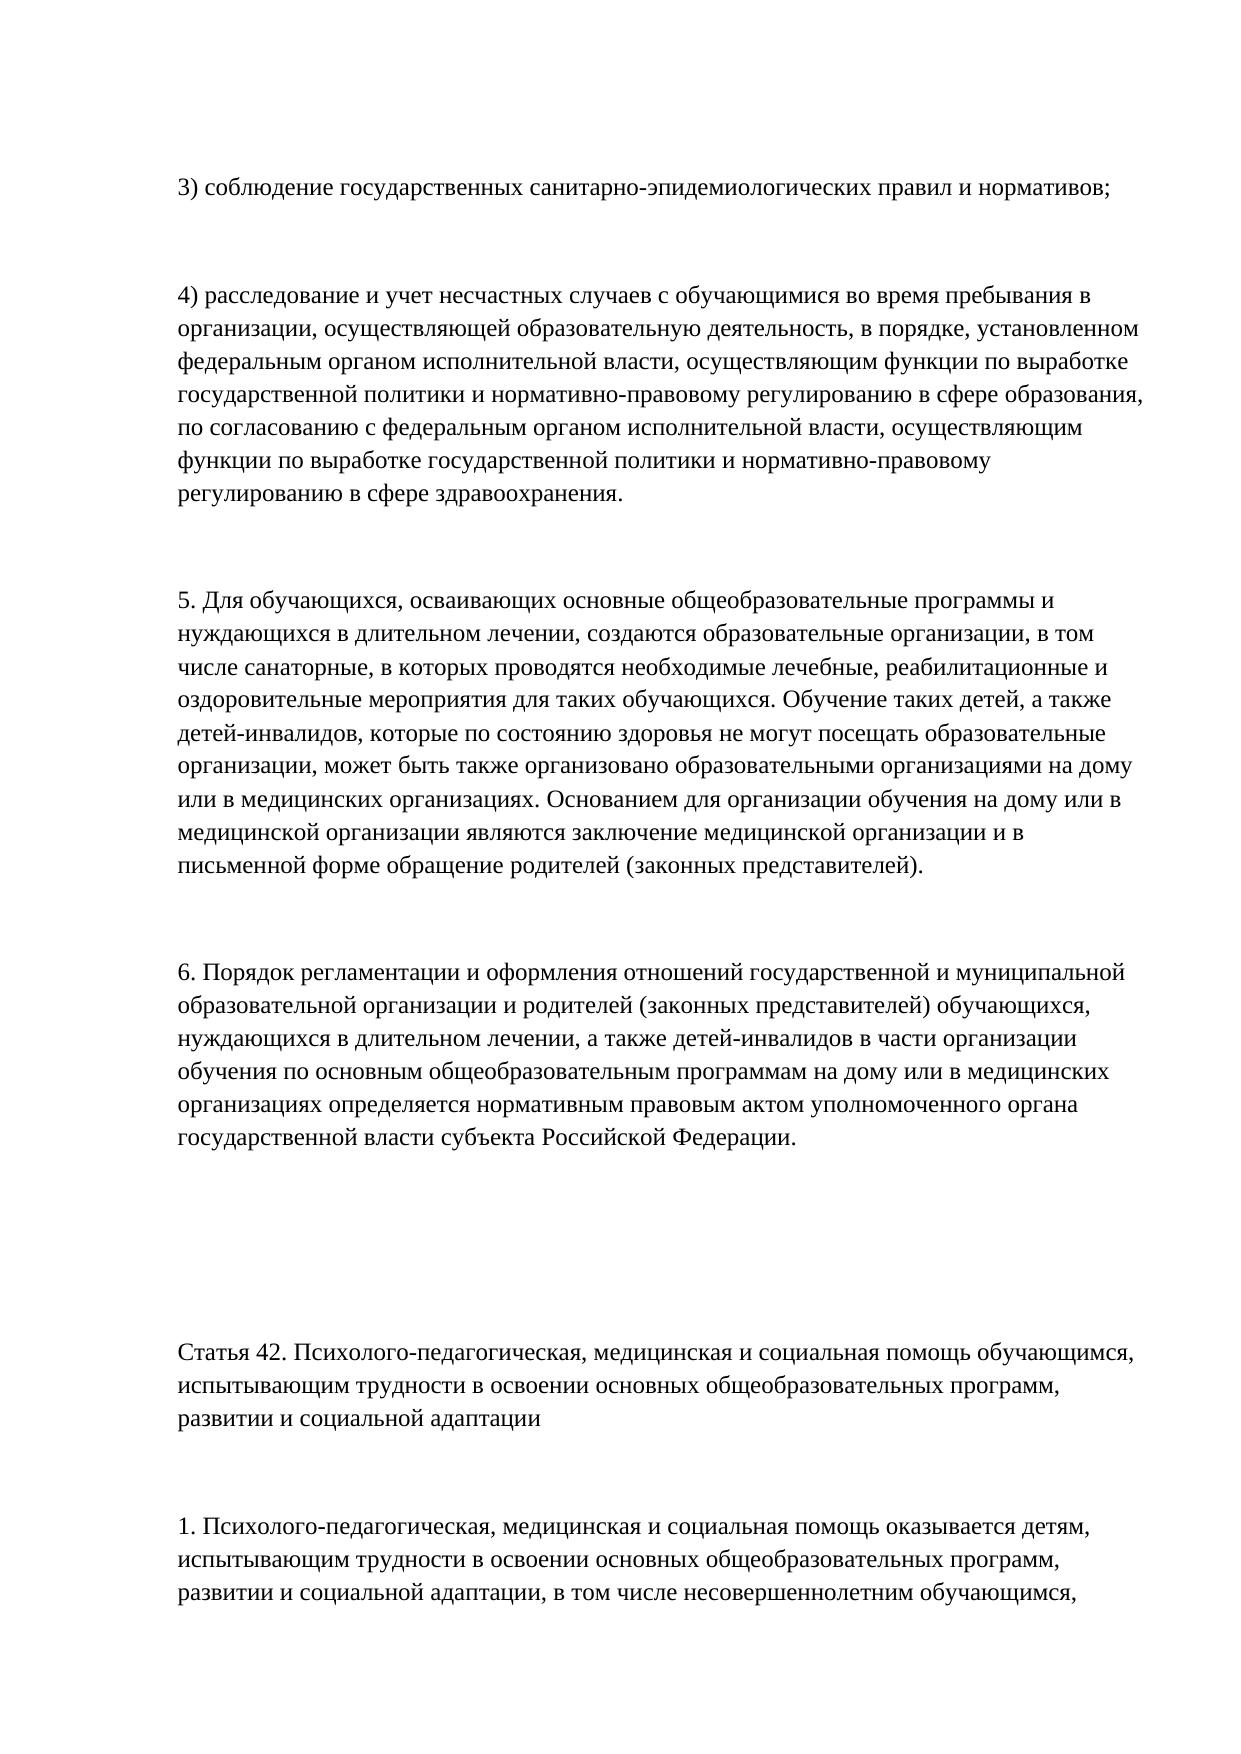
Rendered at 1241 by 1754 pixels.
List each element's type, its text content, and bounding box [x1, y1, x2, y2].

text 5. Для обучающихся, осваивающих основные общеобразовательные программы и нуждающихся в длительном лечении, создаются образовательные организации, в том числе санаторные, в которых проводятся необходимые лечебные, реабилитационные и оздоровительные мероприятия для таких обучающихся. Обучение таких детей, а также детей-инвалидов, которые по состоянию здоровья не могут посещать образовательные организации, может быть также организовано образовательными организациями на дому или в медицинских организациях. Основанием для организации обучения на дому или в медицинской организации являются заключение медицинской организации и в письменной форме обращение родителей (законных представителей). [177, 586, 1152, 878]
text 4) расследование и учет несчастных случаев с обучающимися во время пребывания в организации, осуществляющей образовательную деятельность, в порядке, установленном федеральным органом исполнительной власти, осуществляющим функции по выработке государственной политики и нормативно-правовому регулированию в сфере образования, по согласованию с федеральным органом исполнительной власти, осуществляющим функции по выработке государственной политики и нормативно-правовому регулированию в сфере здравоохранения. [177, 280, 1152, 507]
text Статья 42. Психолого-педагогическая, медицинская и социальная помощь обучающимся, испытывающим трудности в освоении основных общеобразовательных программ, развитии и социальной адаптации [177, 1337, 1152, 1432]
text 3) соблюдение государственных санитарно-эпидемиологических правил и нормативов; [177, 172, 1152, 201]
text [177, 1511, 1152, 1606]
text 6. Порядок регламентации и оформления отношений государственной и муниципальной образовательной организации и родителей (законных представителей) обучающихся, нуждающихся в длительном лечении, а также детей-инвалидов в части организации обучения по основным общеобразовательным программам на дому или в медицинских организациях определяется нормативным правовым актом уполномоченного органа государственной власти субъекта Российской Федерации. [177, 957, 1152, 1151]
